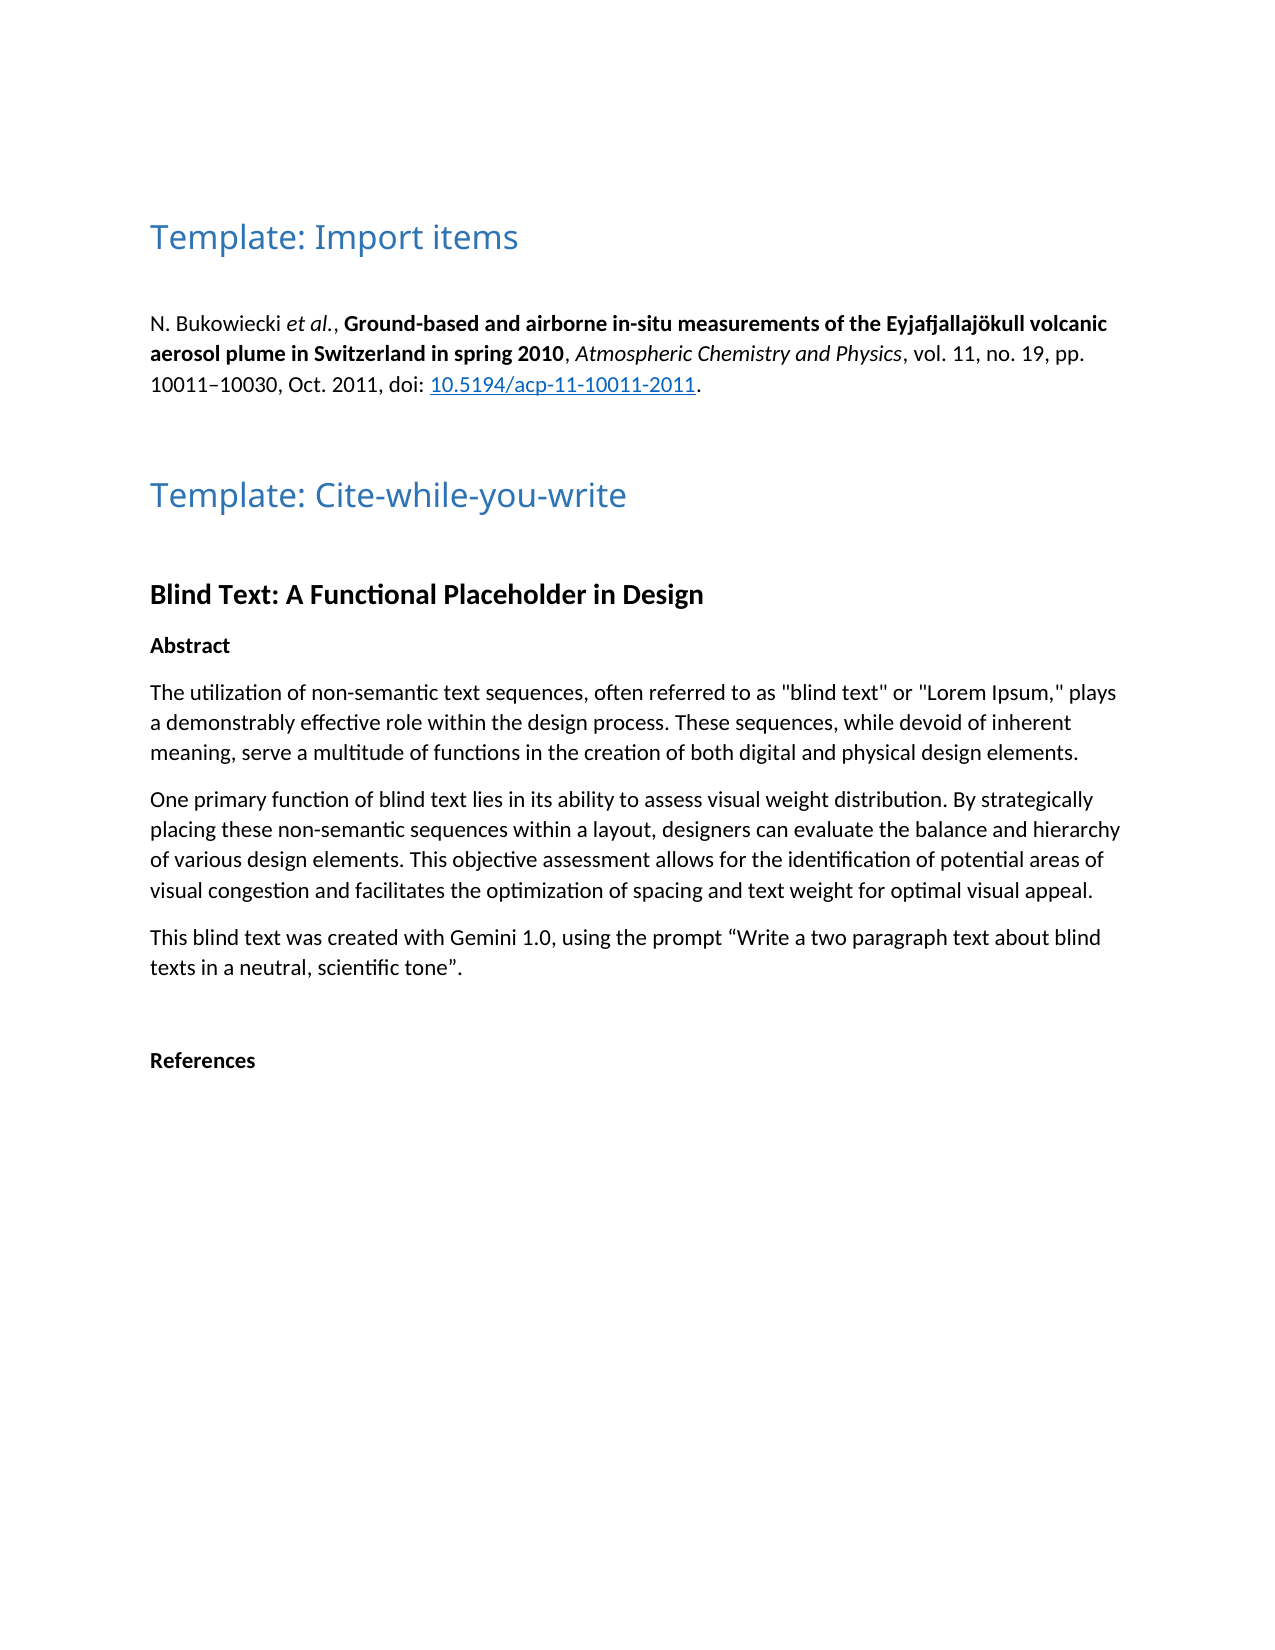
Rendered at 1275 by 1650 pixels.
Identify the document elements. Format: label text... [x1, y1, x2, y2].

text The utilization of non-semantic text sequences, often referred to as "blind text" or "Lorem Ipsum," plays a demonstrably effective role within the design process. These sequences, while devoid of inherent meaning, serve a multitude of functions in the creation of both digital and physical design elements. [150, 678, 1125, 766]
text N. Bukowiecki et al., Ground-based and airborne in-situ measurements of the Eyjafjallajökull volcanic aerosol plume in Switzerland in spring 2010, Atmospheric Chemistry and Physics, vol. 11, no. 19, pp. 10011–10030, Oct. 2011, doi: 10.5194/acp-11-10011-2011. [150, 309, 1125, 398]
subtitle Template: Cite-while-you-write [150, 472, 1125, 517]
subtitle Template: Import items [150, 213, 1125, 259]
text This blind text was created with Gemini 1.0, using the prompt “Write a two paragraph text about blind texts in a neutral, scientific tone”. [150, 923, 1125, 981]
text One primary function of blind text lies in its ability to assess visual weight distribution. By strategically placing these non-semantic sequences within a layout, designers can evaluate the balance and hierarchy of various design elements. This objective assessment allows for the identification of potential areas of visual congestion and facilitates the optimization of spacing and text weight for optimal visual appeal. [150, 785, 1125, 904]
text Blind Text: A Functional Placeholder in Design [150, 576, 1125, 611]
text References [150, 1047, 1125, 1074]
text Abstract [150, 631, 1125, 659]
